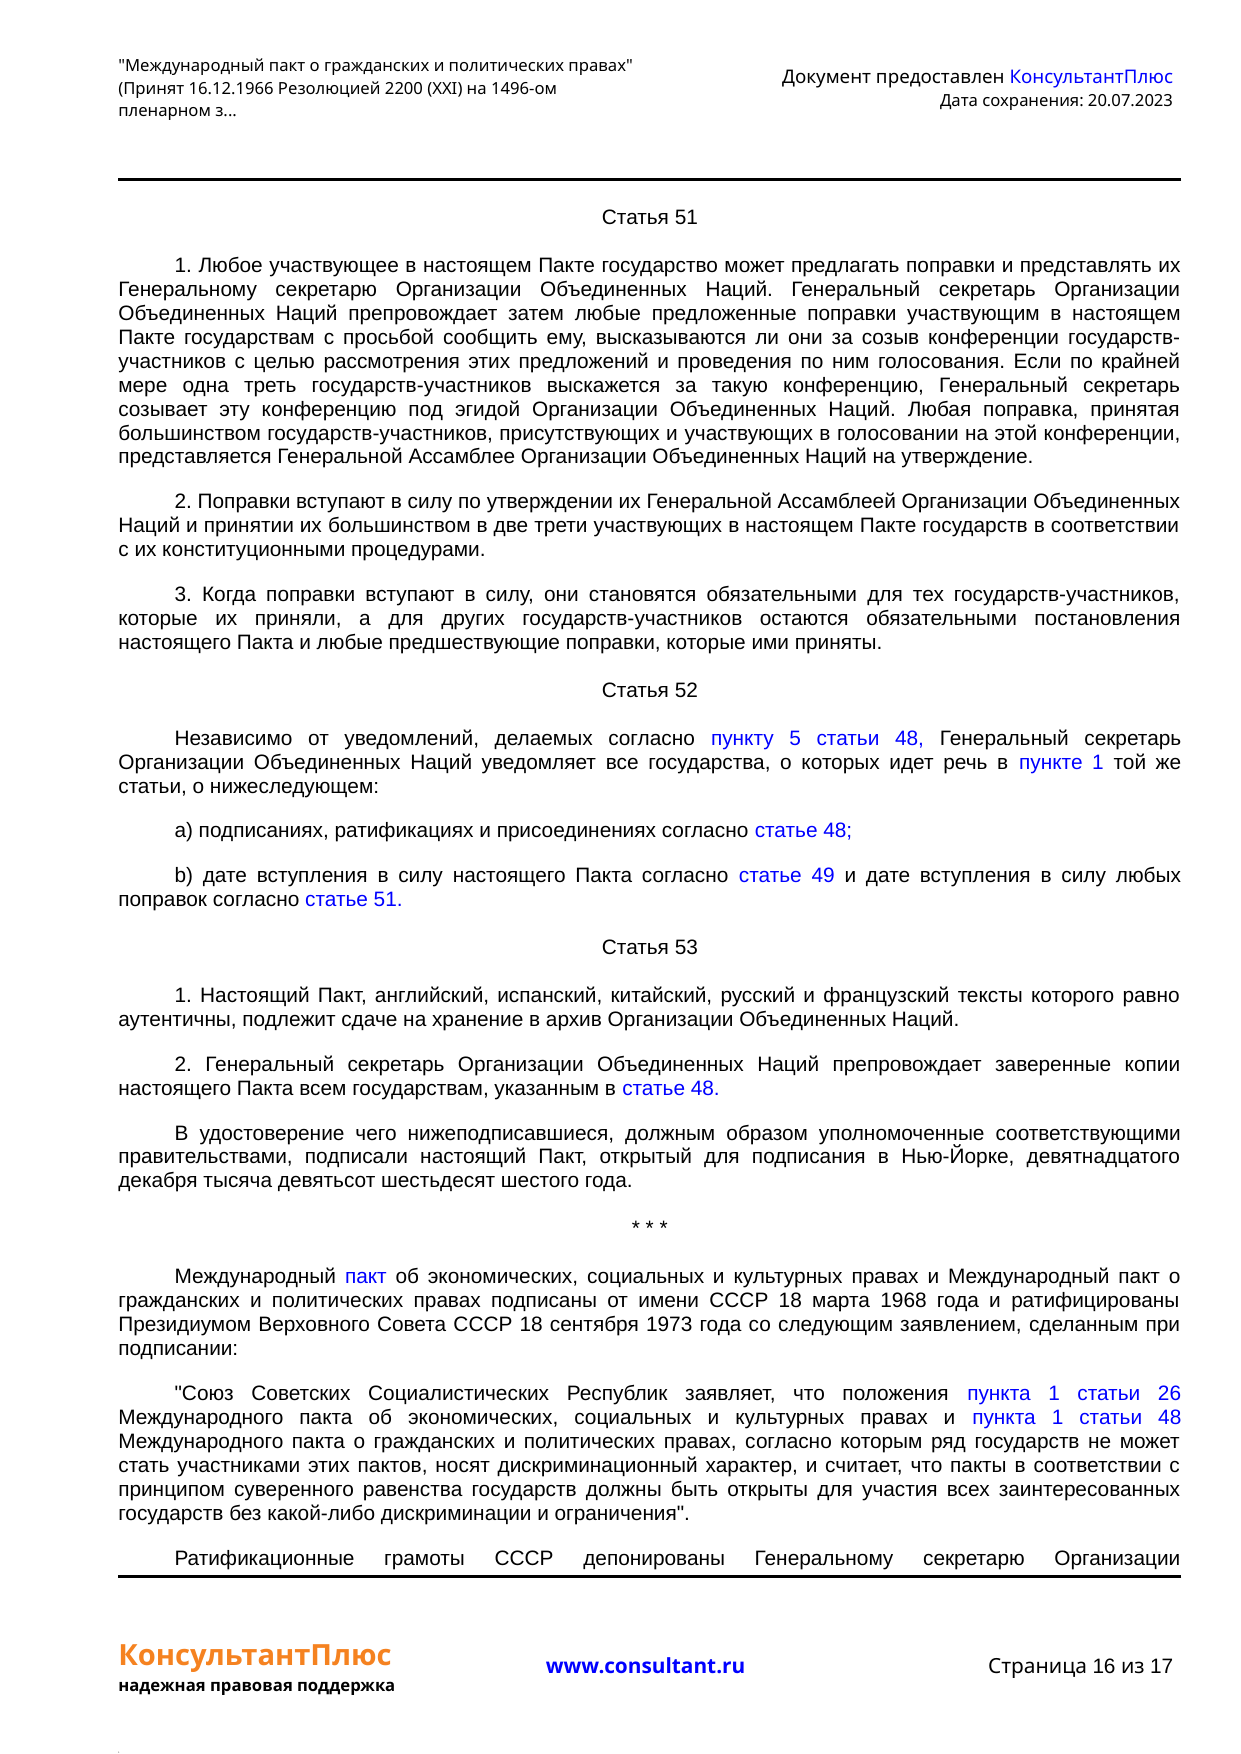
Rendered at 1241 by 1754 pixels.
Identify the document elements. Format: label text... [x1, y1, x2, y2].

text 2. Поправки вступают в силу по утверждении их Генеральной Ассамблеей Организации Объединенных Наций и принятии их большинством в две трети участвующих в настоящем Пакте государств в соответствии с их конституционными процедурами. [118, 489, 1181, 561]
text a) подписаниях, ратификациях и присоединениях согласно статье 48; [118, 818, 1181, 842]
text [118, 1545, 1181, 1569]
text 3. Когда поправки вступают в силу, они становятся обязательными для тех государств-участников, которые их приняли, а для других государств-участников остаются обязательными постановления настоящего Пакта и любые предшествующие поправки, которые ими приняты. [118, 582, 1181, 654]
text Статья 52 [118, 678, 1181, 702]
text Международный пакт об экономических, социальных и культурных правах и Международный пакт о гражданских и политических правах подписаны от имени СССР 18 марта 1968 года и ратифицированы Президиумом Верховного Совета СССР 18 сентября 1973 года со следующим заявлением, сделанным при подписании: [118, 1264, 1181, 1360]
text Статья 51 [118, 205, 1181, 229]
text b) дате вступления в силу настоящего Пакта согласно статье 49 и дате вступления в силу любых поправок согласно статье 51. [118, 863, 1181, 911]
text 1. Любое участвующее в настоящем Пакте государство может предлагать поправки и представлять их Генеральному секретарю Организации Объединенных Наций. Генеральный секретарь Организации Объединенных Наций препровождает затем любые предложенные поправки участвующим в настоящем Пакте государствам с просьбой сообщить ему, высказываются ли они за созыв конференции государств-участников с целью рассмотрения этих предложений и проведения по ним голосования. Если по крайней мере одна треть государств-участников выскажется за такую конференцию, Генеральный секретарь созывает эту конференцию под эгидой Организации Объединенных Наций. Любая поправка, принятая большинством государств-участников, присутствующих и участвующих в голосовании на этой конференции, представляется Генеральной Ассамблее Организации Объединенных Наций на утверждение. [118, 253, 1181, 468]
text 2. Генеральный секретарь Организации Объединенных Наций препровождает заверенные копии настоящего Пакта всем государствам, указанным в статье 48. [118, 1052, 1181, 1099]
text Независимо от уведомлений, делаемых согласно пункту 5 статьи 48, Генеральный секретарь Организации Объединенных Наций уведомляет все государства, о которых идет речь в пункте 1 той же статьи, о нижеследующем: [118, 726, 1181, 797]
text В удостоверение чего нижеподписавшиеся, должным образом уполномоченные соответствующими правительствами, подписали настоящий Пакт, открытый для подписания в Нью-Йорке, девятнадцатого декабря тысяча девятьсот шестьдесят шестого года. [118, 1120, 1181, 1192]
text Статья 53 [118, 935, 1181, 959]
text * * * [118, 1216, 1181, 1240]
text "Союз Советских Социалистических Республик заявляет, что положения пункта 1 статьи 26 Международного пакта об экономических, социальных и культурных правах и пункта 1 статьи 48 Международного пакта о гражданских и политических правах, согласно которым ряд государств не может стать участниками этих пактов, носят дискриминационный характер, и считает, что пакты в соответствии с принципом суверенного равенства государств должны быть открыты для участия всех заинтересованных государств без какой-либо дискриминации и ограничения". [118, 1381, 1181, 1524]
text 1. Настоящий Пакт, английский, испанский, китайский, русский и французский тексты которого равно аутентичны, подлежит сдаче на хранение в архив Организации Объединенных Наций. [118, 983, 1181, 1031]
